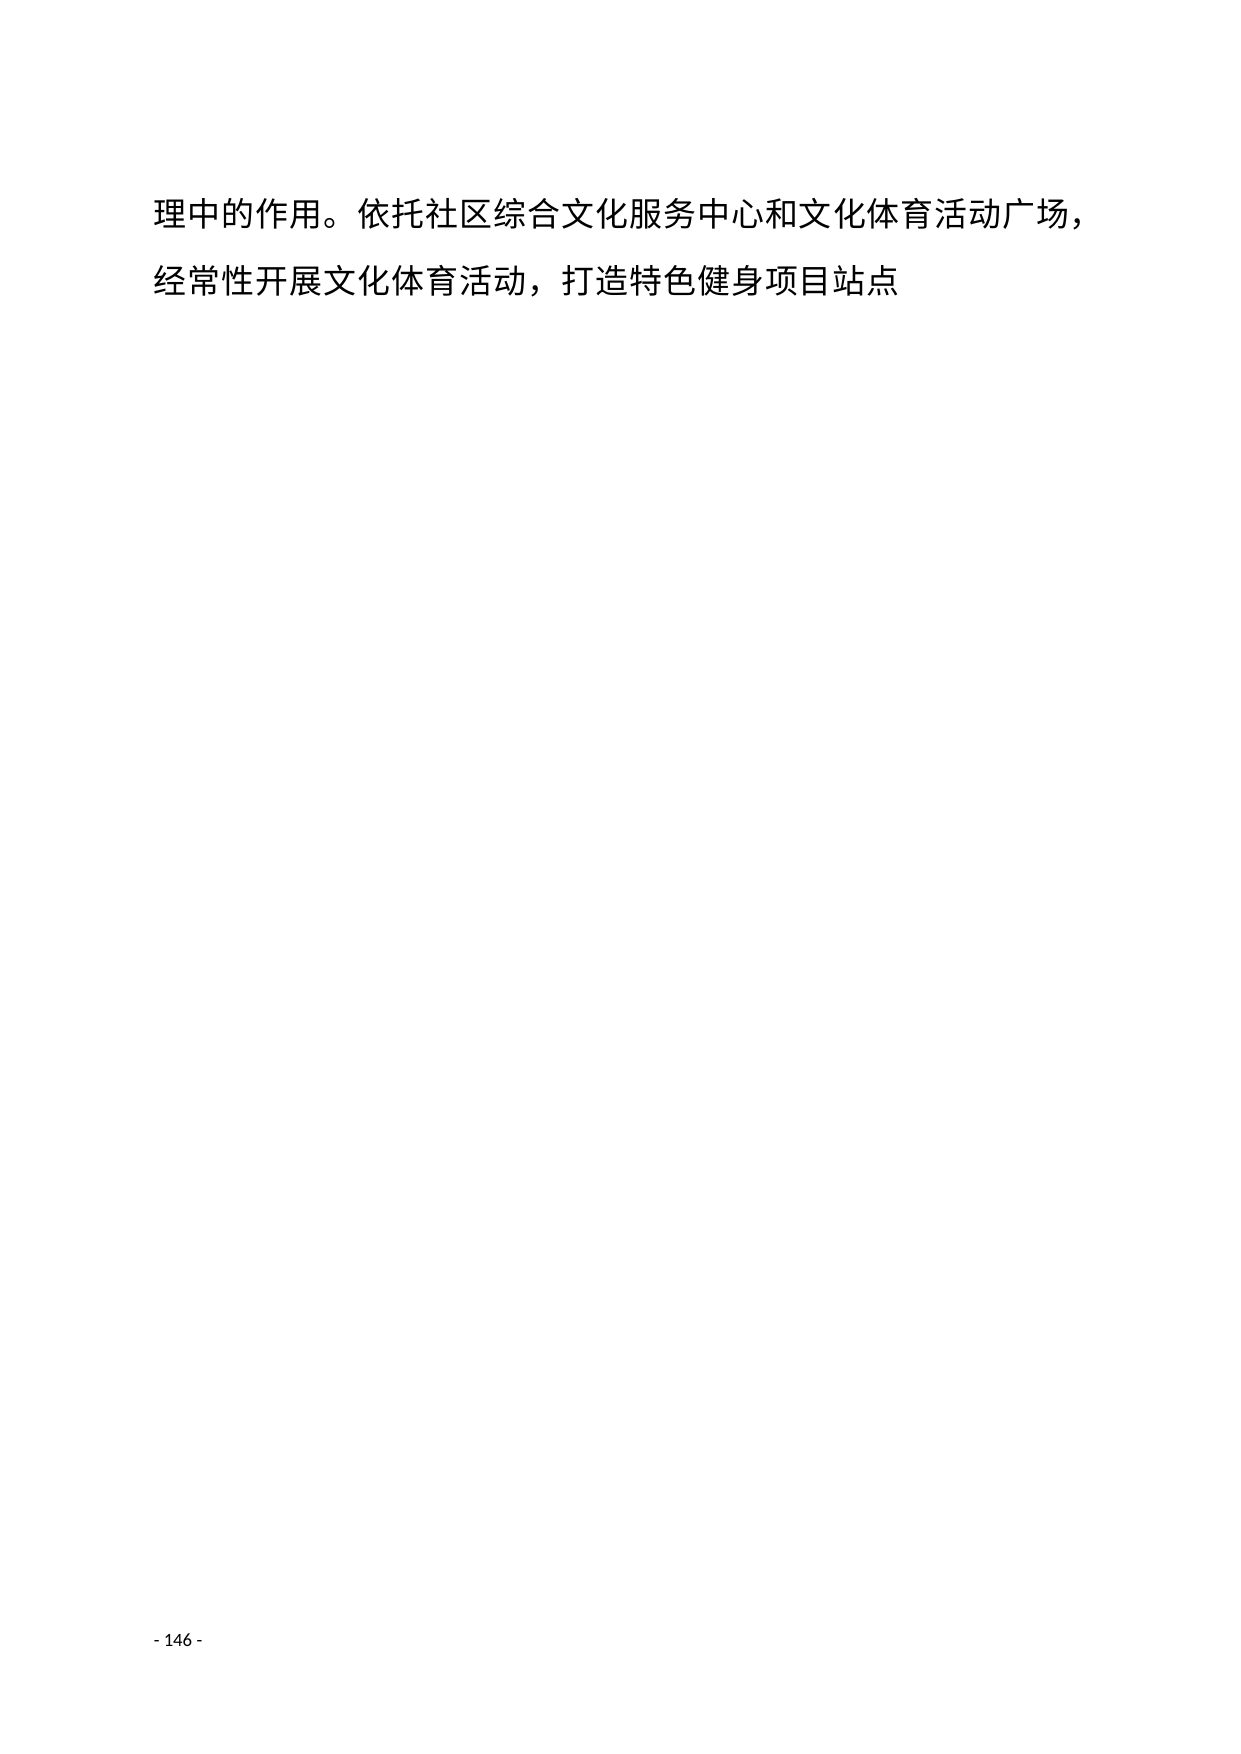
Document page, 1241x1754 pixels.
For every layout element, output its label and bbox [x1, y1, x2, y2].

text [153, 187, 1103, 303]
